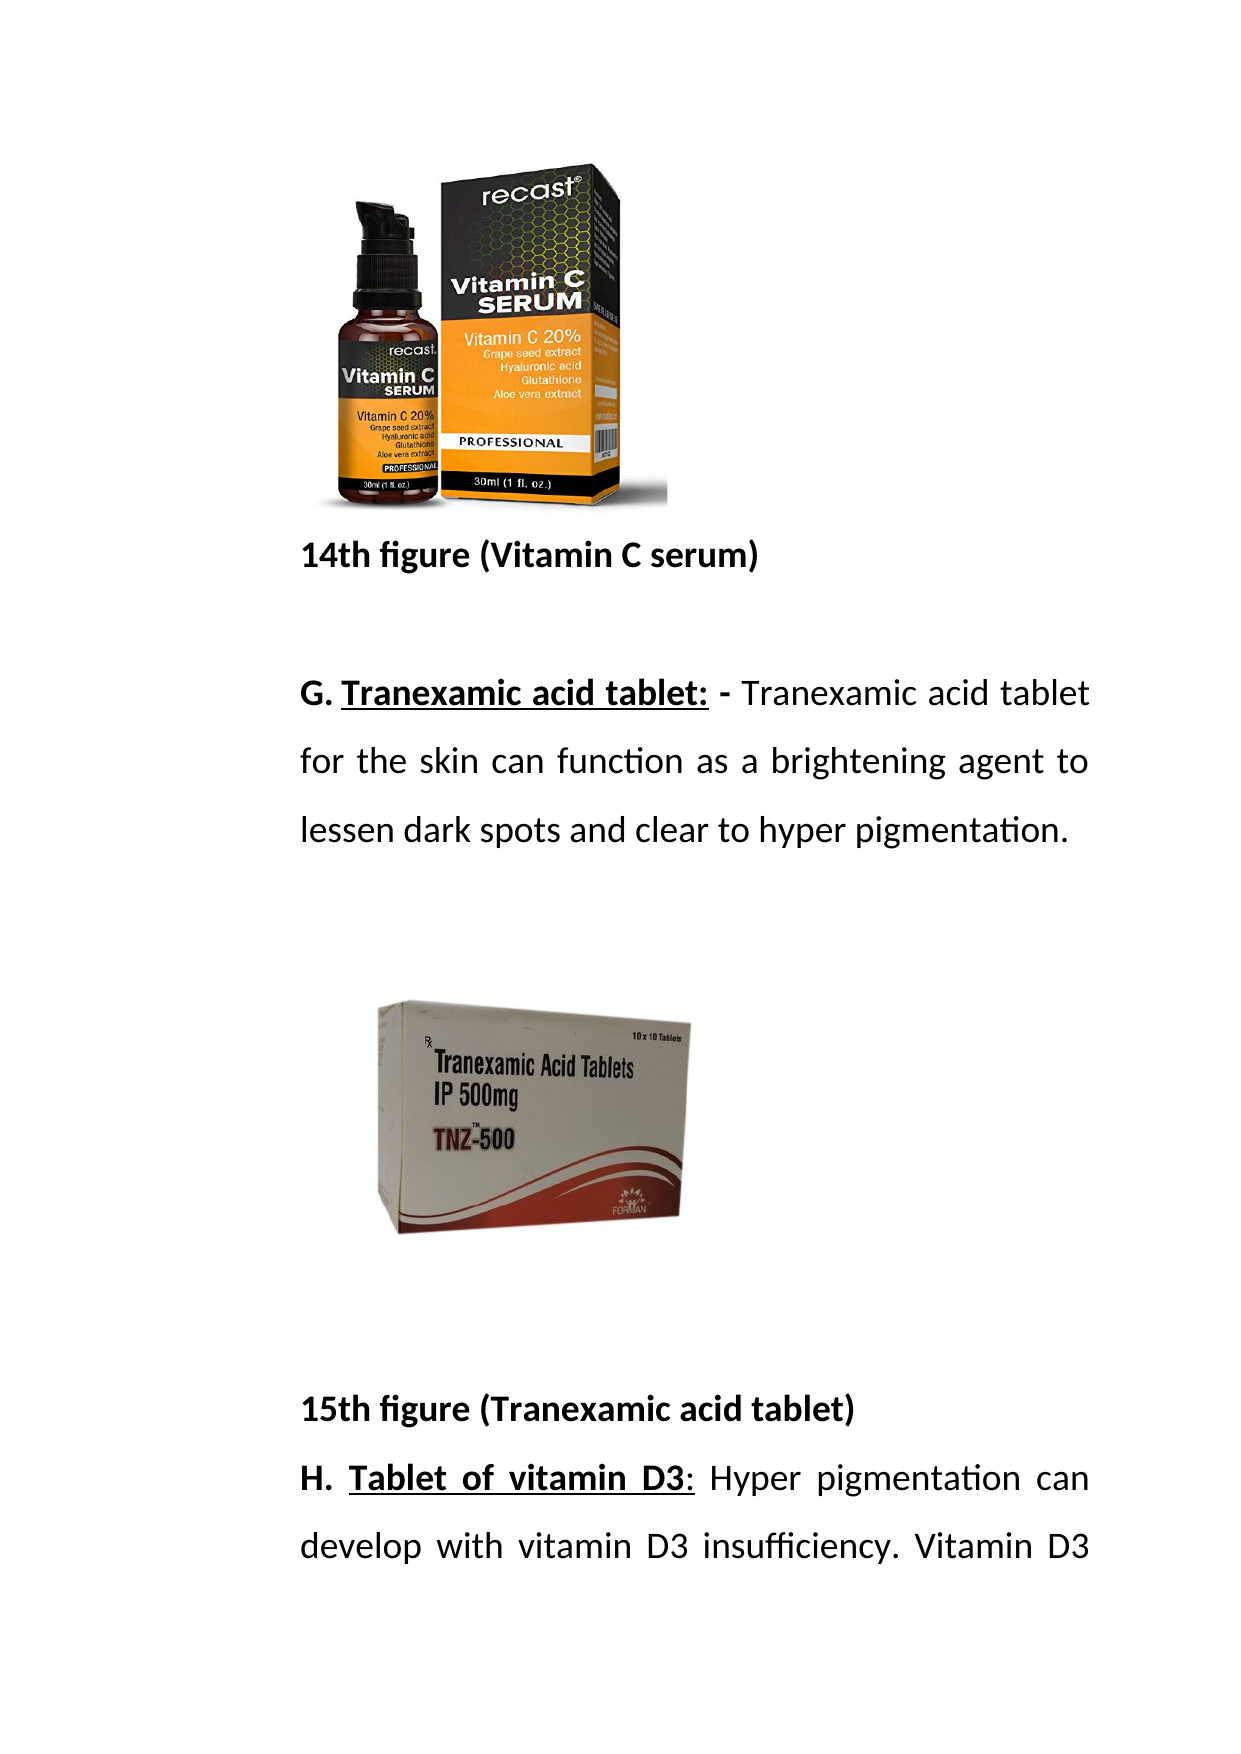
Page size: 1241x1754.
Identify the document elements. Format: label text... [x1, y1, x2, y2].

list 14th figure (Vitamin C serum) [300, 531, 1090, 577]
list 15th figure (Tranexamic acid tablet) [300, 1385, 1090, 1431]
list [300, 1454, 1090, 1568]
list G. Tranexamic acid tablet: - Tranexamic acid tablet for the skin can function as a brightening agent to lessen dark spots and clear to hyper pigmentation. [300, 669, 1090, 852]
picture [300, 150, 668, 518]
picture [300, 875, 750, 1371]
